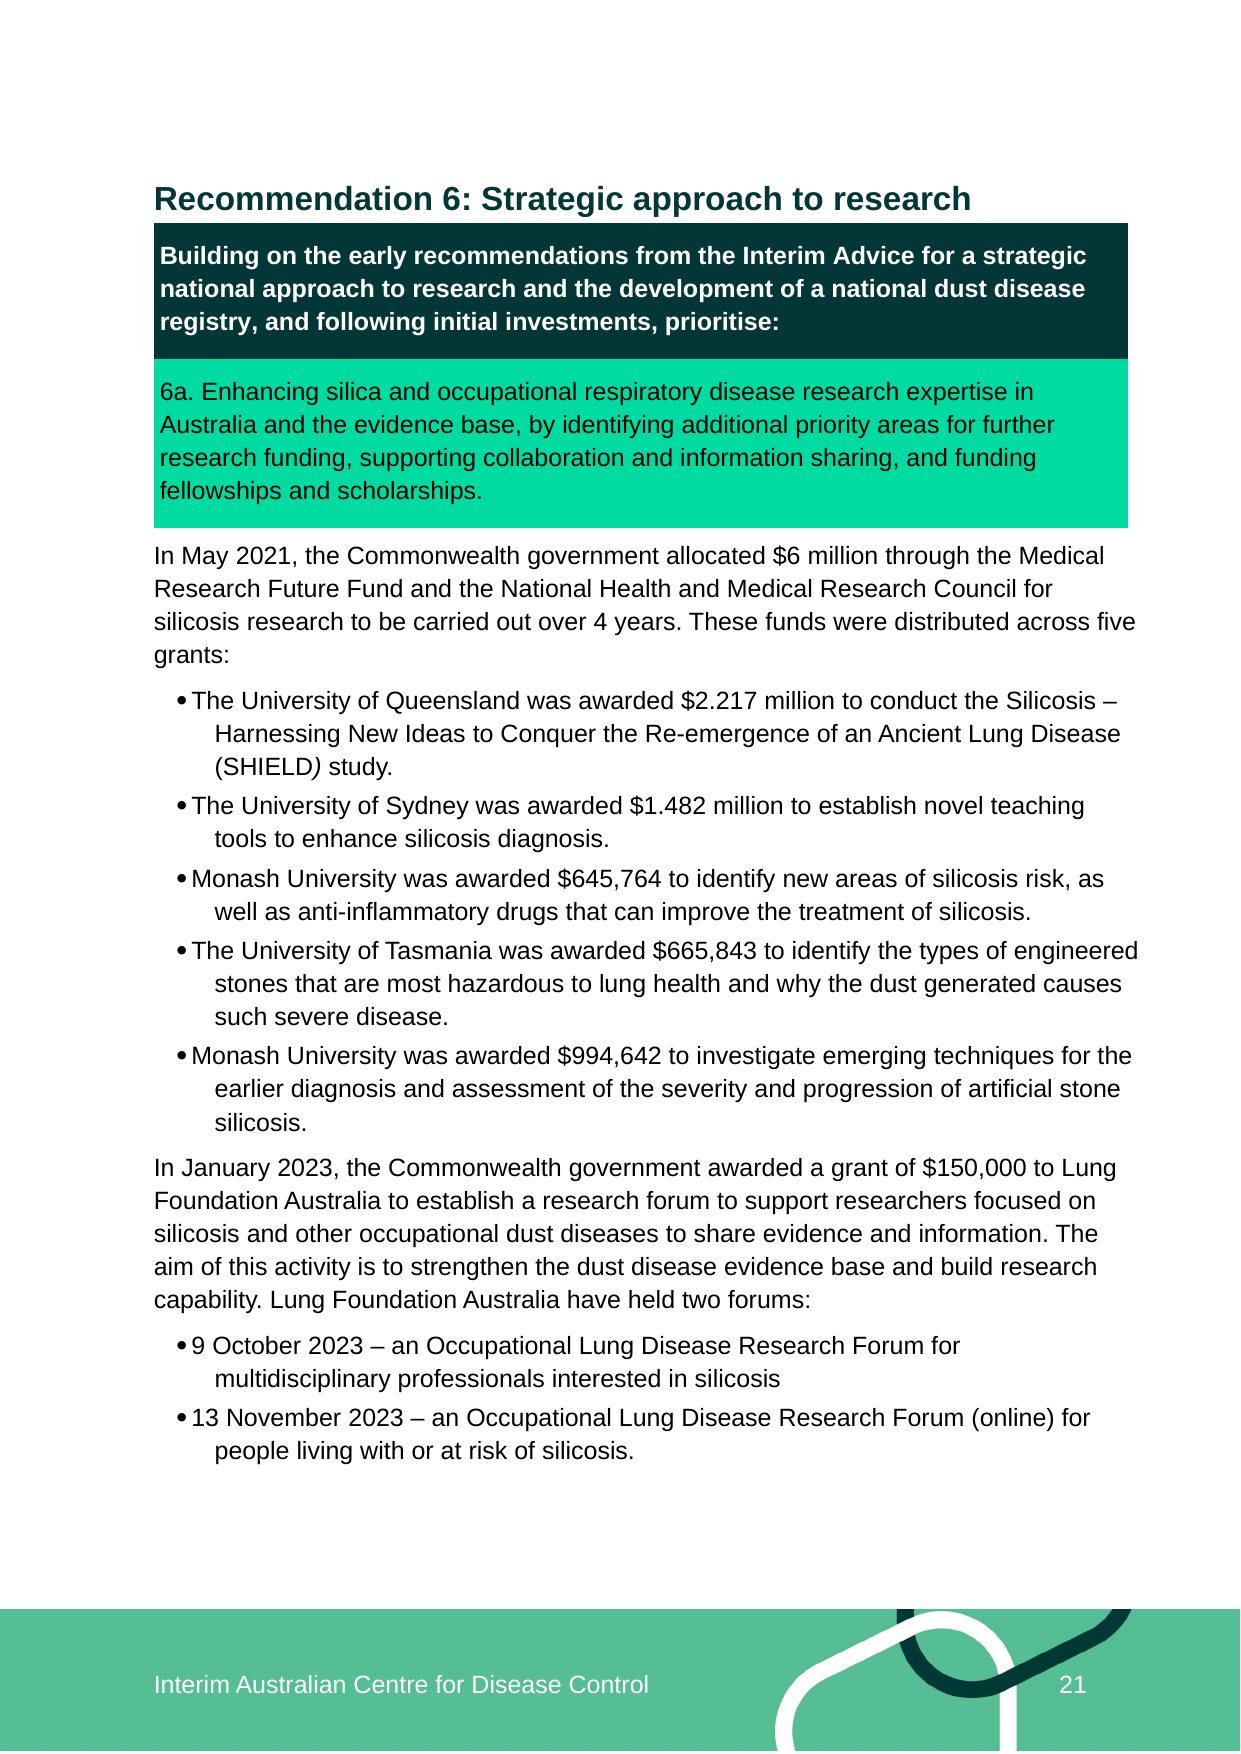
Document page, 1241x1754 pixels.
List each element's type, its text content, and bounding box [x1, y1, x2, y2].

list Monash University was awarded $994,642 to investigate emerging techniques for the earlier diagnosis and assessment of the severity and progression of artificial stone silicosis. [177, 1041, 1143, 1136]
list Monash University was awarded $645,764 to identify new areas of silicosis risk, as well as anti-inflammatory drugs that can improve the treatment of silicosis. [177, 863, 1143, 925]
picture [0, 1609, 1241, 1751]
list The University of Tasmania was awarded $665,843 to identify the types of engineered stones that are most hazardous to lung health and why the dust generated causes such severe disease. [177, 936, 1143, 1031]
list 9 October 2023 – an Occupational Lung Disease Research Forum for multidisciplinary professionals interested in silicosis [177, 1331, 1143, 1392]
subtitle Recommendation 6: Strategic approach to research [153, 178, 1143, 217]
text In January 2023, the Commonwealth government awarded a grant of $150,000 to Lung Foundation Australia to establish a research forum to support researchers focused on silicosis and other occupational dust diseases to share evidence and information. The aim of this activity is to strengthen the dust disease evidence base and build research capability. Lung Foundation Australia have held two forums: [153, 1153, 1143, 1314]
list 13 November 2023 – an Occupational Lung Disease Research Forum (online) for people living with or at risk of silicosis. [177, 1403, 1143, 1465]
list The University of Queensland was awarded $2.217 million to conduct the Silicosis – Harnessing New Ideas to Conquer the Re-emergence of an Ancient Lung Disease (SHIELD) study. [177, 686, 1143, 781]
table_header Building on the early recommendations from the Interim Advice for a strategic national approach to research and the development of a national dust disease registry, and following initial investments, prioritise: [154, 223, 1128, 359]
table_cell 6a. Enhancing silica and occupational respiratory disease research expertise in Australia and the evidence base, by identifying additional priority areas for further research funding, supporting collaboration and information sharing, and funding fellowships and scholarships. [154, 359, 1128, 528]
text In May 2021, the Commonwealth government allocated $6 million through the Medical Research Future Fund and the National Health and Medical Research Council for silicosis research to be carried out over 4 years. These funds were distributed across five grants: [153, 541, 1143, 669]
list The University of Sydney was awarded $1.482 million to establish novel teaching tools to enhance silicosis diagnosis. [177, 791, 1143, 853]
